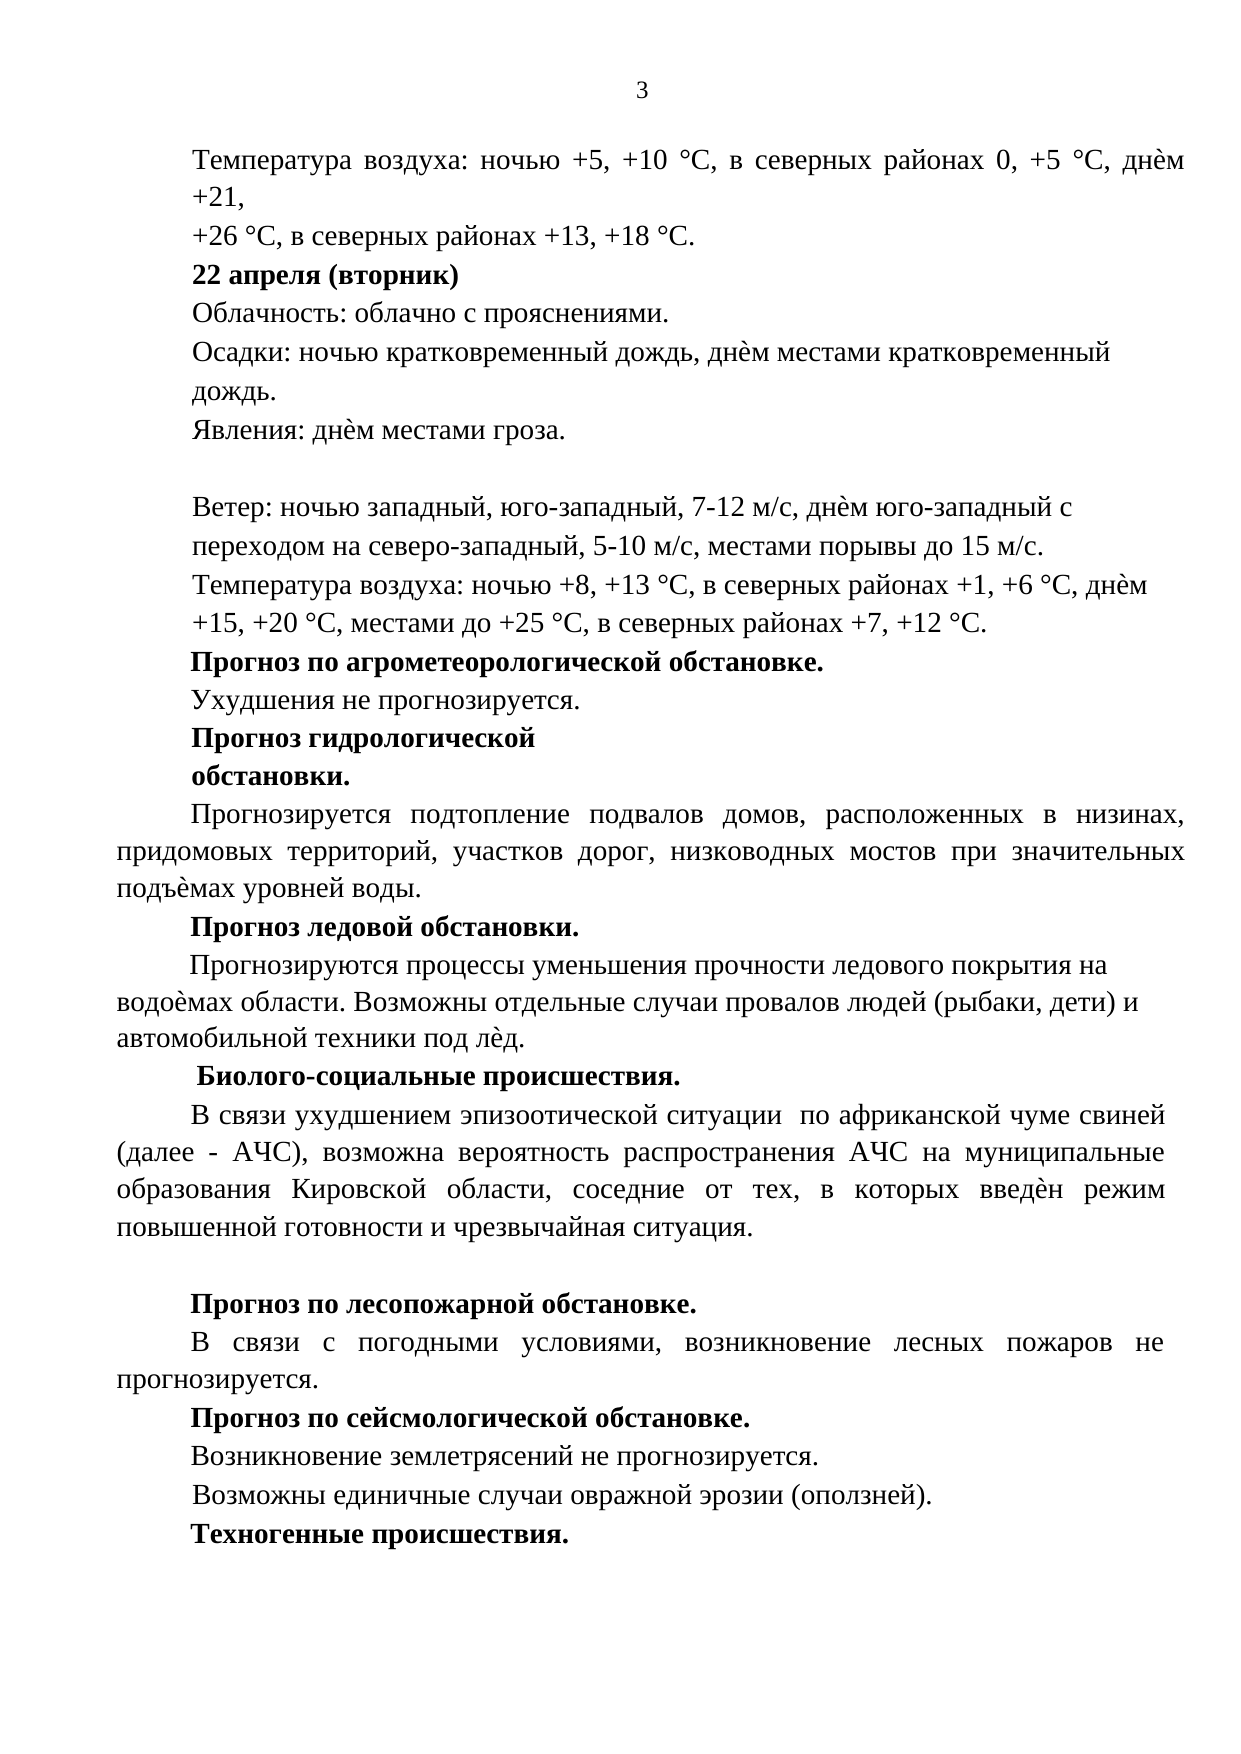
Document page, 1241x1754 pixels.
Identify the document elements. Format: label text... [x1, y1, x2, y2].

text Возникновение землетрясений не прогнозируется. [116, 1438, 1186, 1472]
text Техногенные происшествия. [190, 1516, 1186, 1549]
text Прогнозируется подтопление подвалов домов, расположенных в низинах, придомовых территорий, участков дорог, низководных мостов при значительных подъѐмах уровней воды. [116, 796, 1186, 904]
text +26 °C, в северных районах +13, +18 °C. [192, 218, 1186, 252]
text Температура воздуха: ночью +8, +13 °C, в северных районах +1, +6 °C, днѐм [192, 567, 1186, 600]
text 22 апреля (вторник) [192, 257, 1186, 290]
text +15, +20 °C, местами до +25 °C, в северных районах +7, +12 °C. [192, 606, 1186, 639]
text Облачность: облачно с прояснениями. [192, 296, 1186, 329]
text Прогноз по сейсмологической обстановке. [116, 1400, 1165, 1433]
text Осадки: ночью кратковременный дождь, днѐм местами кратковременный [192, 334, 1186, 368]
text переходом на северо-западный, 5-10 м/с, местами порывы до 15 м/с. [192, 528, 1186, 562]
text Явления: днѐм местами гроза. [192, 412, 1186, 445]
text Ветер: ночью западный, юго-западный, 7-12 м/с, днѐм юго-западный с [192, 489, 1186, 523]
text Прогнозируются процессы уменьшения прочности ледового покрытия на водоѐмах области. Возможны отдельные случаи провалов людей (рыбаки, дети) и автомобильной техники под лѐд. [116, 947, 1186, 1053]
text В связи ухудшением эпизоотической ситуации по африканской чуме свиней (далее - АЧС), возможна вероятность распространения АЧС на муниципальные образования Кировской области, соседние от тех, в которых введѐн режим повышенной готовности и чрезвычайная ситуация. [116, 1097, 1166, 1242]
text Прогноз по лесопожарной обстановке. [190, 1286, 1186, 1319]
text дождь. [192, 373, 1186, 407]
text В связи с погодными условиями, возникновение лесных пожаров не прогнозируется. [116, 1324, 1165, 1394]
text Температура воздуха: ночью +5, +10 °C, в северных районах 0, +5 °C, днѐм +21, [192, 142, 1186, 213]
text Прогноз ледовой обстановки. [190, 909, 1186, 943]
text Прогноз по агрометеорологической обстановке. [190, 644, 1186, 678]
text Возможны единичные случаи овражной эрозии (оползней). [192, 1477, 1186, 1511]
text Биолого-социальные происшествия. [116, 1058, 1186, 1092]
text Ухудшения не прогнозируется. Прогноз гидрологической обстановки. [190, 682, 695, 792]
